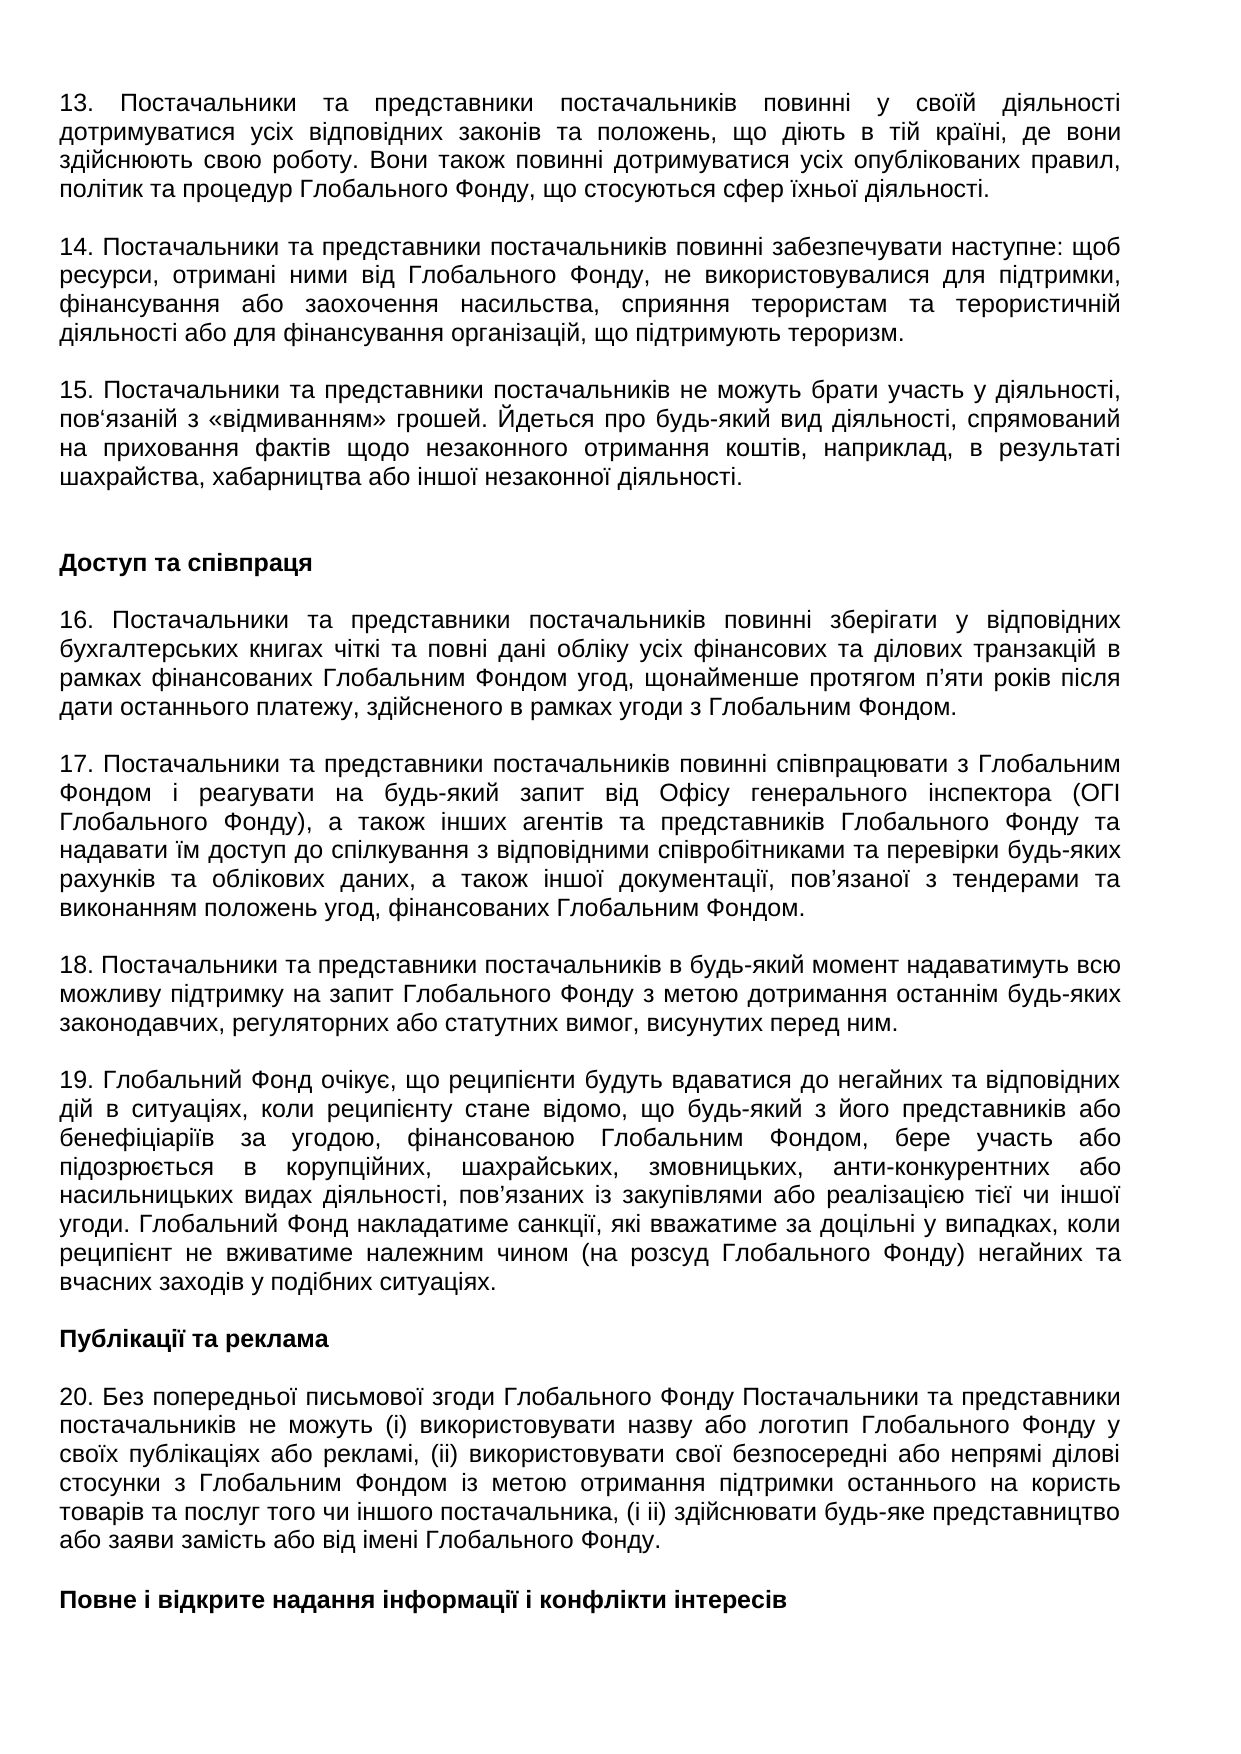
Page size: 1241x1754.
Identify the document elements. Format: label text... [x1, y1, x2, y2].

text 15. Постачальники та представники постачальників не можуть брати участь у діяльності, пов‘язаній з «відмиванням» грошей. Йдеться про будь-який вид діяльності, спрямований на приховання фактів щодо незаконного отримання коштів, наприклад, в результаті шахрайства, хабарництва або іншої незаконної діяльності. [59, 375, 1122, 490]
text 17. Постачальники та представники постачальників повинні співпрацювати з Глобальним Фондом і реагувати на будь-який запит від Офісу генерального інспектора (ОГІ Глобального Фонду), а також інших агентів та представників Глобального Фонду та надавати їм доступ до спілкування з відповідними співробітниками та перевірки будь-яких рахунків та облікових даних, а також іншої документації, пов’язаної з тендерами та виконанням положень угод, фінансованих Глобальним Фондом. [59, 749, 1122, 922]
text Доступ та співпраця [59, 548, 1122, 577]
text 14. Постачальники та представники постачальників повинні забезпечувати наступне: щоб ресурси, отримані ними від Глобального Фонду, не використовувалися для підтримки, фінансування або заохочення насильства, сприяння терористам та терористичній діяльності або для фінансування організацій, що підтримують тероризм. [59, 232, 1122, 347]
text Повне і відкрите надання інформації і конфлікти інтересів [59, 1584, 1122, 1613]
text 16. Постачальники та представники постачальників повинні зберігати у відповідних бухгалтерських книгах чіткі та повні дані обліку усіх фінансових та ділових транзакцій в рамках фінансованих Глобальним Фондом угод, щонайменше протягом п’яти років після дати останнього платежу, здійсненого в рамках угоди з Глобальним Фондом. [59, 605, 1122, 720]
text 20. Без попередньої письмової згоди Глобального Фонду Постачальники та представники постачальників не можуть (i) використовувати назву або логотип Глобального Фонду у своїх публікаціях або рекламі, (ii) використовувати свої безпосередні або непрямі ділові стосунки з Глобальним Фондом із метою отримання підтримки останнього на користь товарів та послуг того чи іншого постачальника, (i ii) здійснювати будь-яке представництво або заяви замість або від імені Глобального Фонду. [59, 1382, 1122, 1554]
text 13. Постачальники та представники постачальників повинні у своїй діяльності дотримуватися усіх відповідних законів та положень, що діють в тій країні, де вони здійснюють свою роботу. Вони також повинні дотримуватися усіх опублікованих правил, політик та процедур Глобального Фонду, що стосуються сфер їхньої діяльності. [59, 88, 1122, 203]
text 19. Глобальний Фонд очікує, що реципієнти будуть вдаватися до негайних та відповідних дій в ситуаціях, коли реципієнту стане відомо, що будь-який з його представників або бенефіціаріїв за угодою, фінансованою Глобальним Фондом, бере участь або підозрюється в корупційних, шахрайських, змовницьких, анти-конкурентних або насильницьких видах діяльності, пов’язаних із закупівлями або реалізацією тієї чи іншої угоди. Глобальний Фонд накладатиме санкції, які вважатиме за доцільні у випадках, коли реципієнт не вживатиме належним чином (на розсуд Глобального Фонду) негайних та вчасних заходів у подібних ситуаціях. [59, 1065, 1122, 1295]
text 18. Постачальники та представники постачальників в будь-який момент надаватимуть всю можливу підтримку на запит Глобального Фонду з метою дотримання останнім будь-яких законодавчих, регуляторних або статутних вимог, висунутих перед ним. [59, 950, 1122, 1037]
text Публікації та реклама [59, 1324, 1122, 1353]
